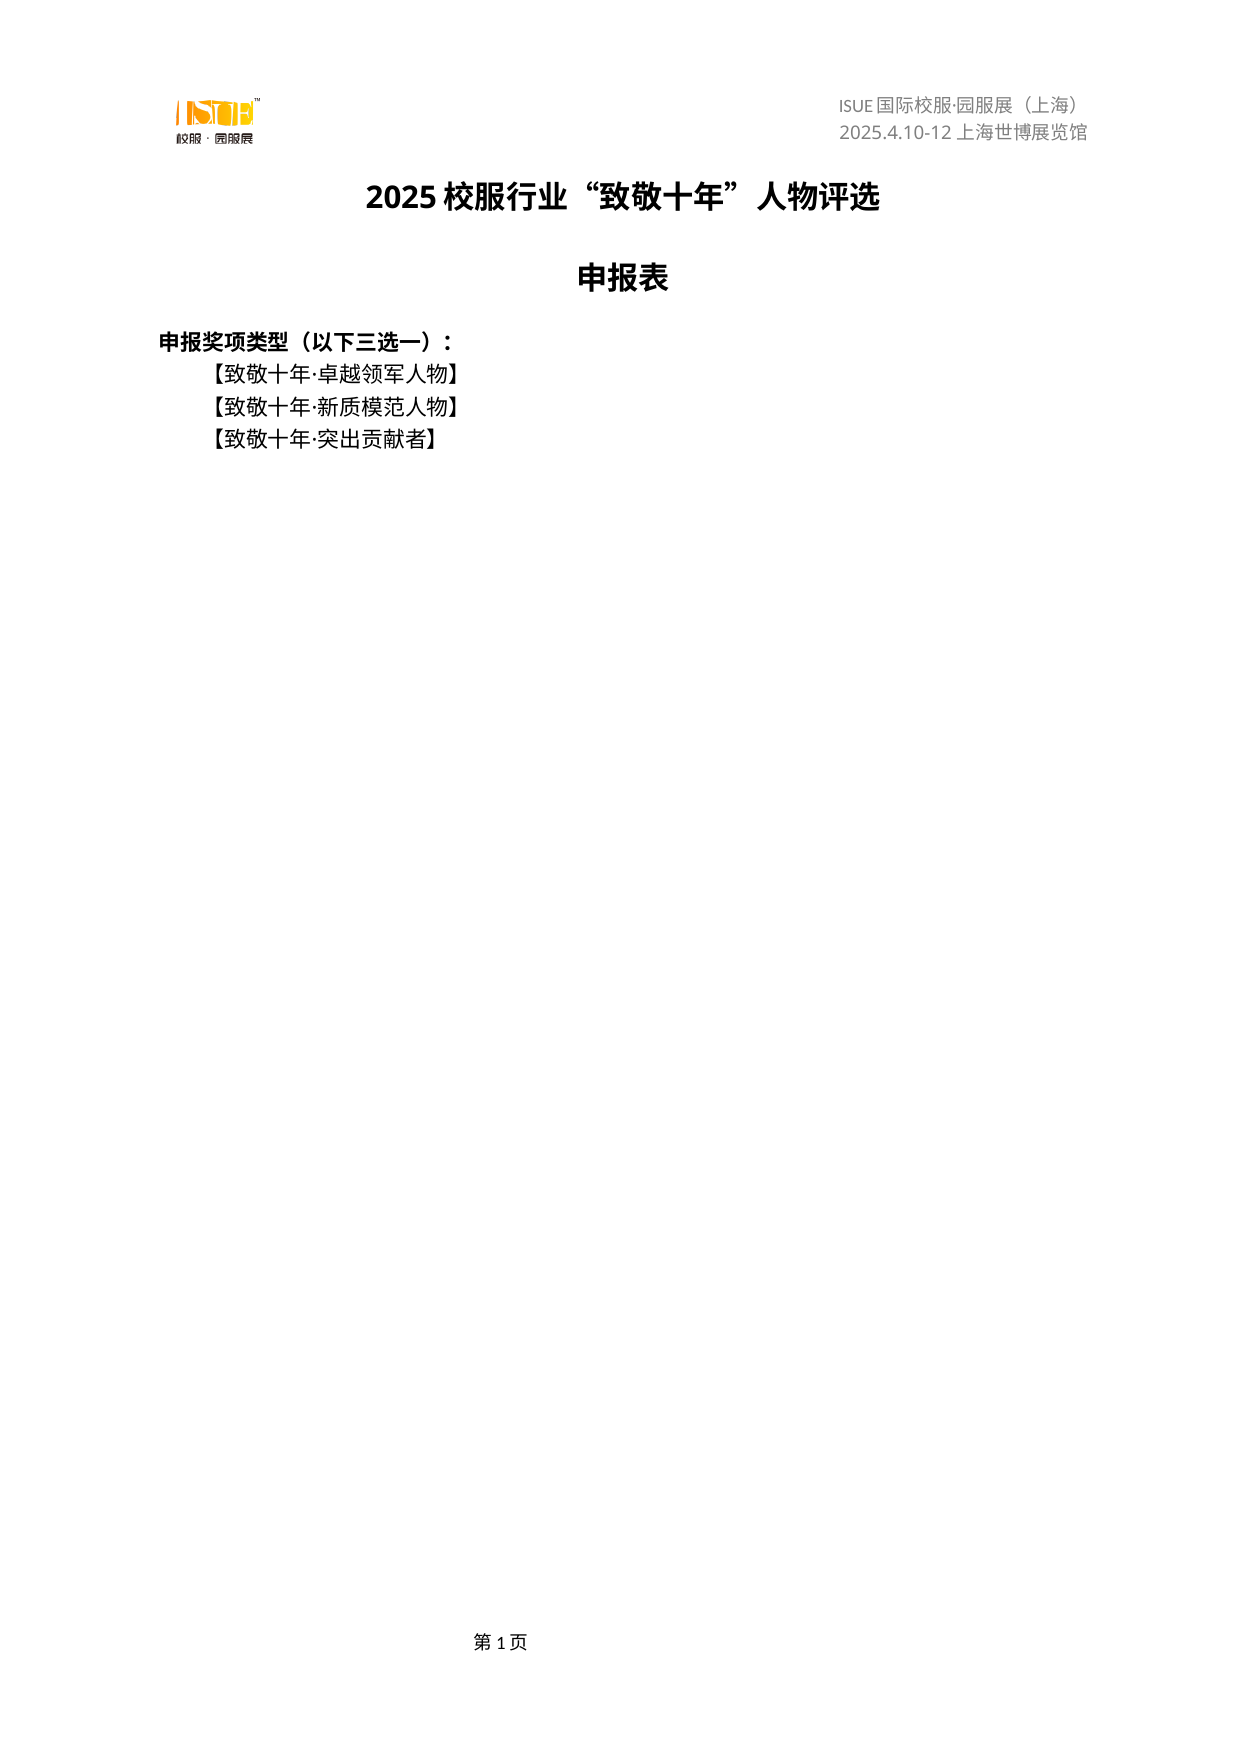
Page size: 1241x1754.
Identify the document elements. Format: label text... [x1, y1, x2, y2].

text 【致敬十年·突出贡献者】 [158, 422, 1088, 455]
text 2025校服行业“致敬十年”人物评选 [158, 162, 1088, 227]
text 申报表 [158, 243, 1088, 308]
text 【致敬十年·新质模范人物】 [158, 390, 1088, 422]
picture [169, 97, 266, 145]
text 申报奖项类型（以下三选一）： [158, 325, 1088, 357]
text 【致敬十年·卓越领军人物】 [158, 357, 1088, 390]
